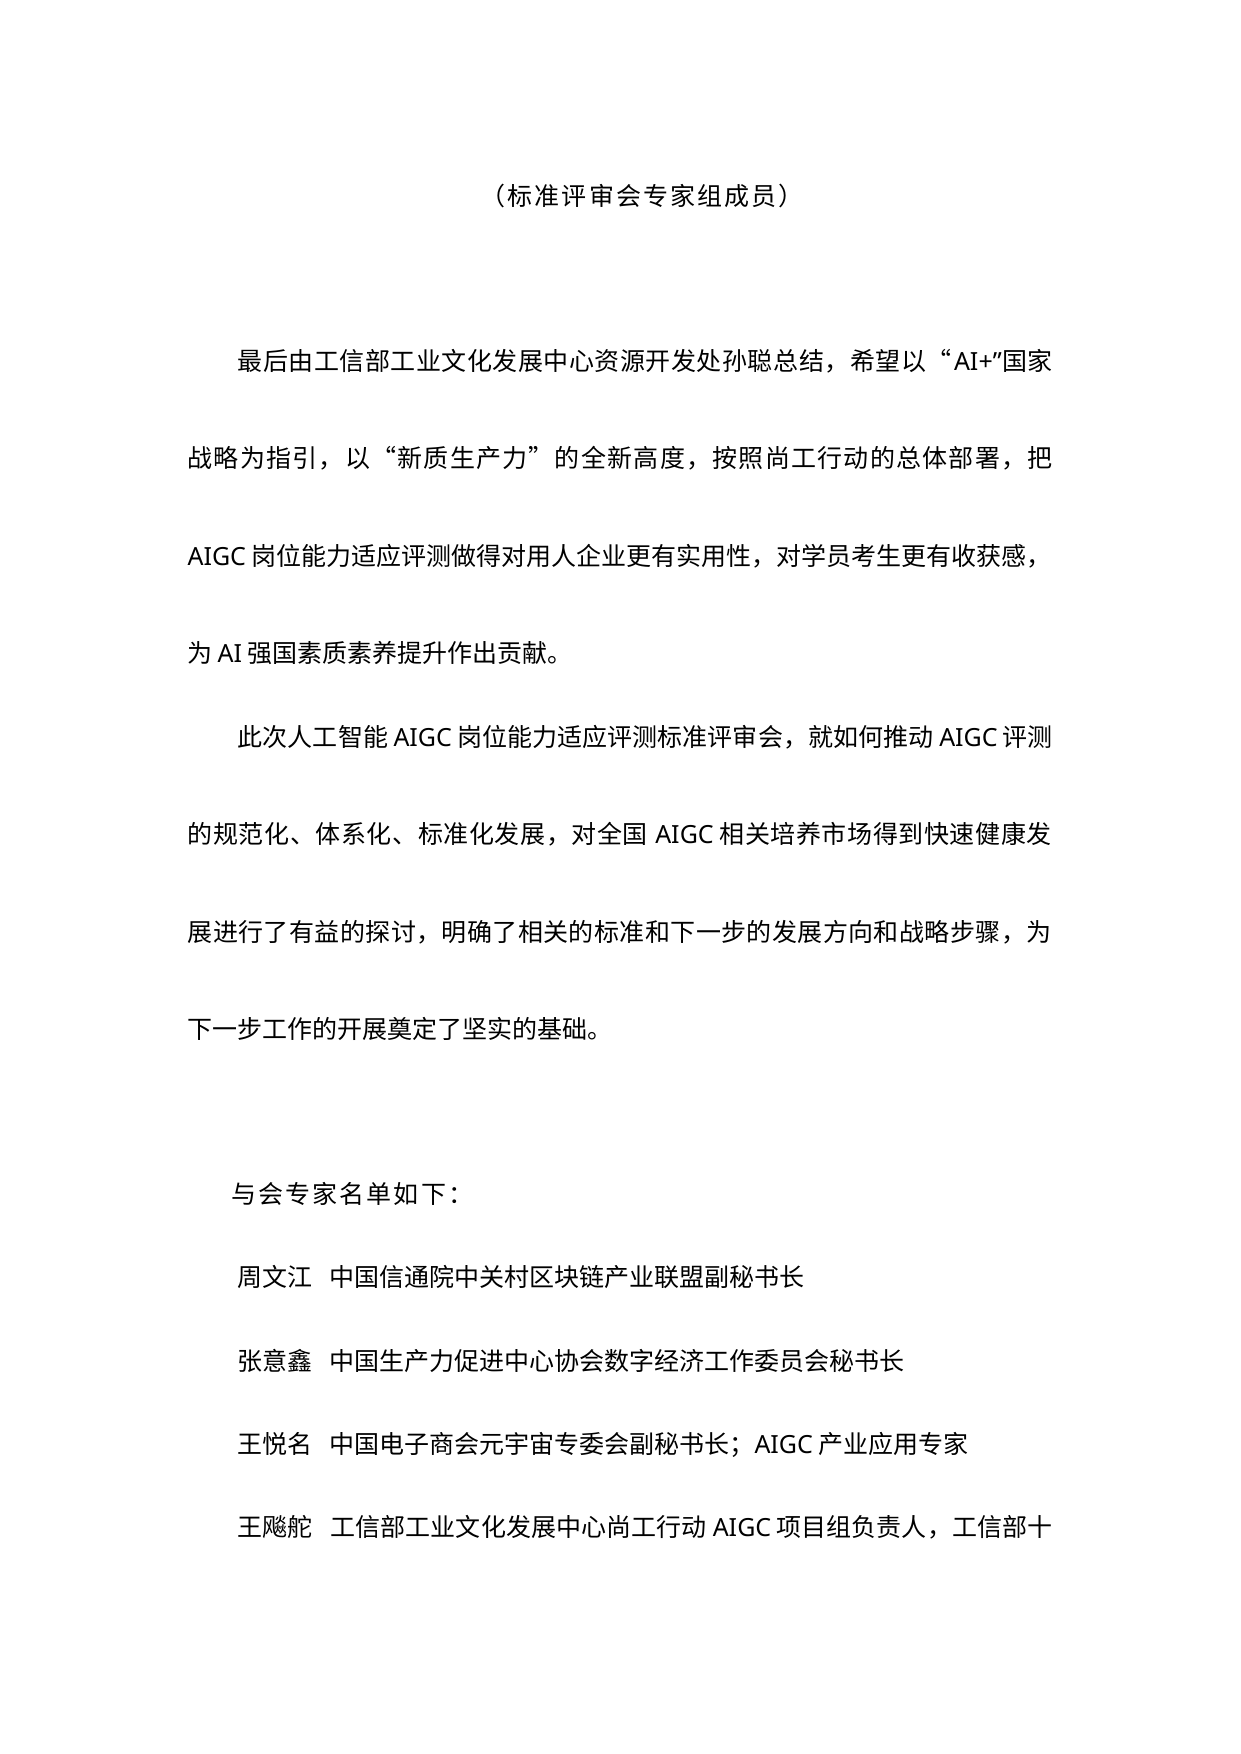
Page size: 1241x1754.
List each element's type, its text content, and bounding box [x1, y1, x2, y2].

text 与会专家名单如下： [187, 1160, 1053, 1225]
list 最后由工信部工业文化发展中心资源开发处孙聪总结，希望以“AI+”国家战略为指引，以“新质生产力”的全新高度，按照尚工行动的总体部署，把AIGC岗位能力适应评测做得对用人企业更有实用性，对学员考生更有收获感，为AI强国素质素养提升作出贡献。 [187, 327, 1053, 684]
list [187, 1493, 1053, 1558]
list 王悦名 中国电子商会元宇宙专委会副秘书长；AIGC产业应用专家 [187, 1410, 1053, 1475]
list 张意鑫 中国生产力促进中心协会数字经济工作委员会秘书长 [187, 1327, 1053, 1392]
text （标准评审会专家组成员） [187, 162, 1053, 227]
list 周文江 中国信通院中关村区块链产业联盟副秘书长 [187, 1243, 1053, 1308]
list 此次人工智能AIGC岗位能力适应评测标准评审会，就如何推动AIGC评测的规范化、体系化、标准化发展，对全国AIGC相关培养市场得到快速健康发展进行了有益的探讨，明确了相关的标准和下一步的发展方向和战略步骤，为下一步工作的开展奠定了坚实的基础。 [187, 703, 1053, 1060]
